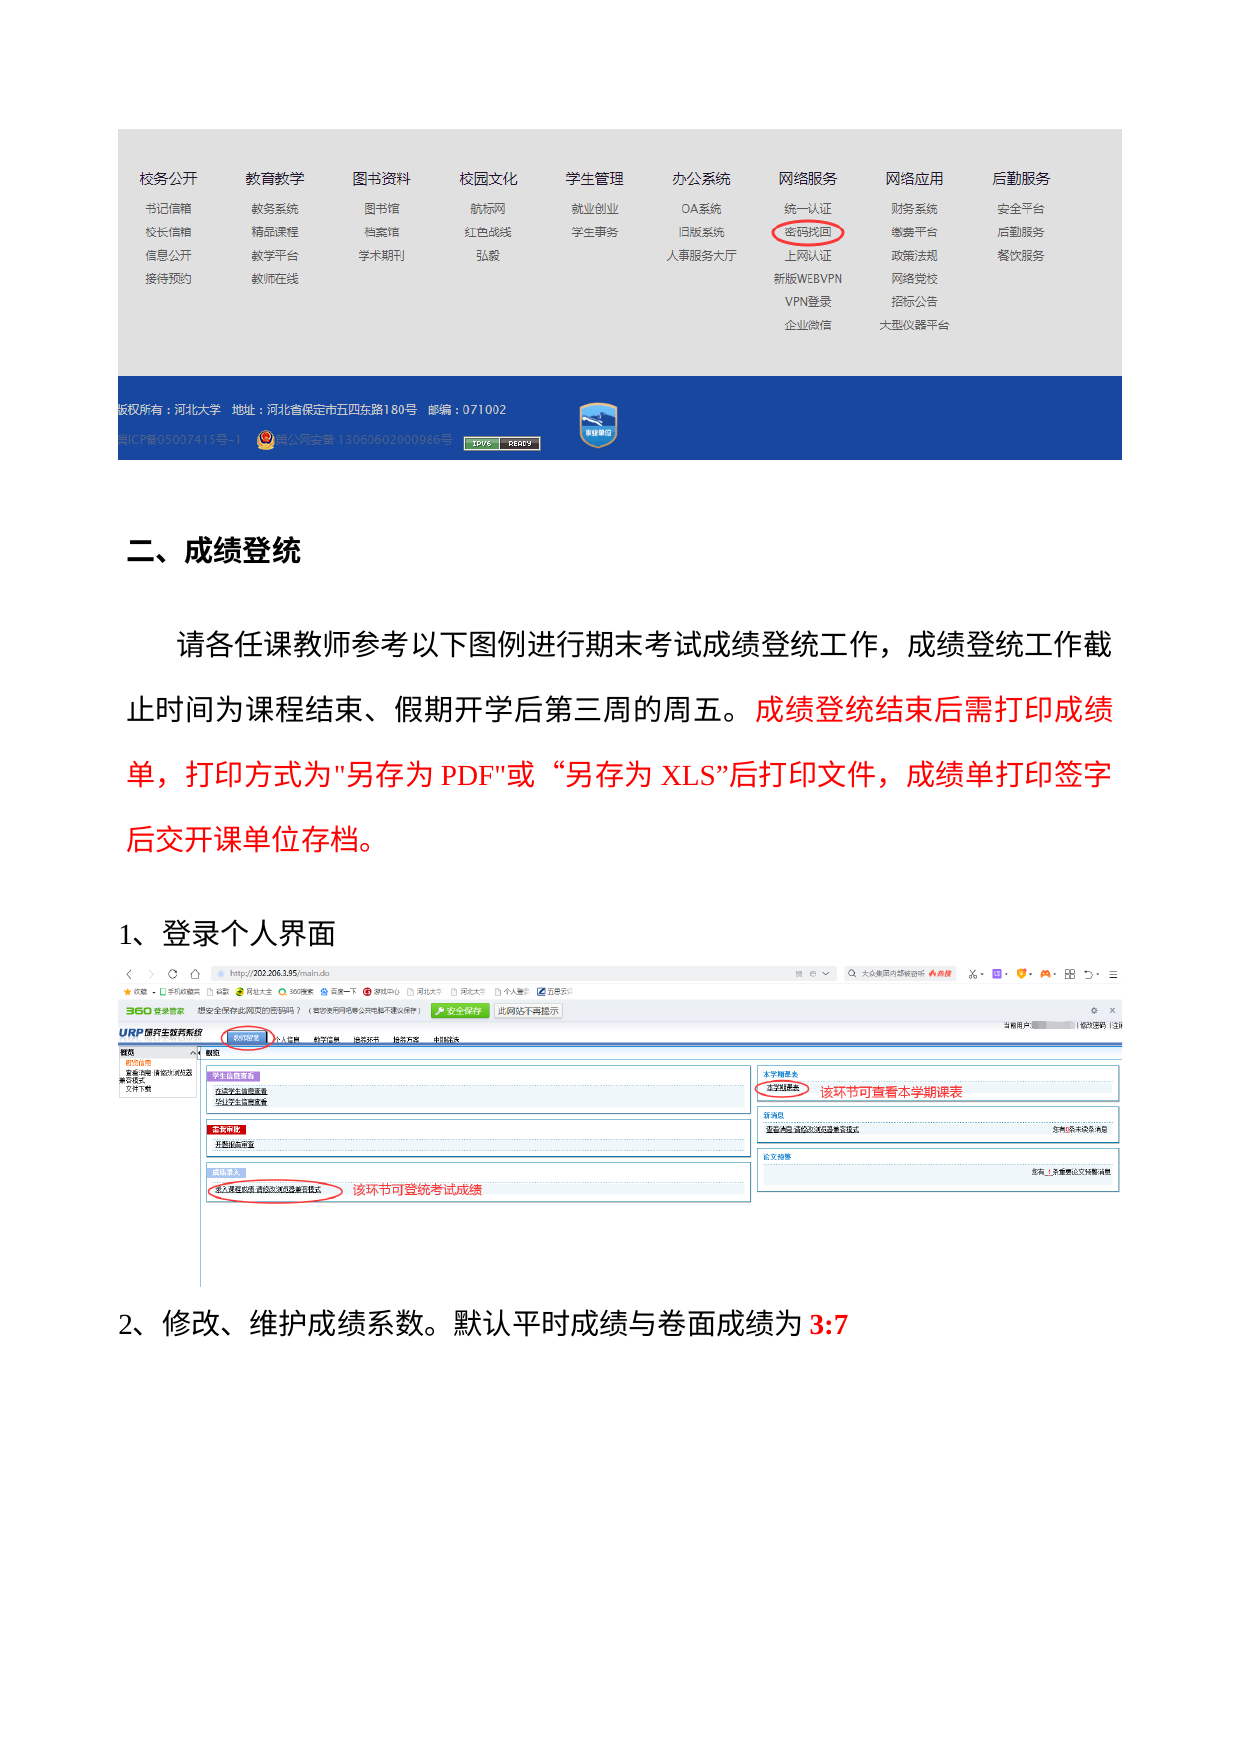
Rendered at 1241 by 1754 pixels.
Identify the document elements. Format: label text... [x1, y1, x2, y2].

picture [118, 964, 1123, 1287]
picture [118, 129, 1122, 460]
text 1、登录个人界面 [118, 899, 1122, 964]
text 请各任课教师参考以下图例进行期末考试成绩登统工作，成绩登统工作截止时间为课程结束、假期开学后第三周的周五。成绩登统结束后需打印成绩单，打印方式为"另存为PDF"或“另存为XLS”后打印文件，成绩单打印签字后交开课单位存档。 [126, 610, 1114, 870]
text 二、成绩登统 [126, 516, 1114, 581]
text 2、修改、维护成绩系数。默认平时成绩与卷面成绩为3:7 [118, 1289, 1122, 1354]
